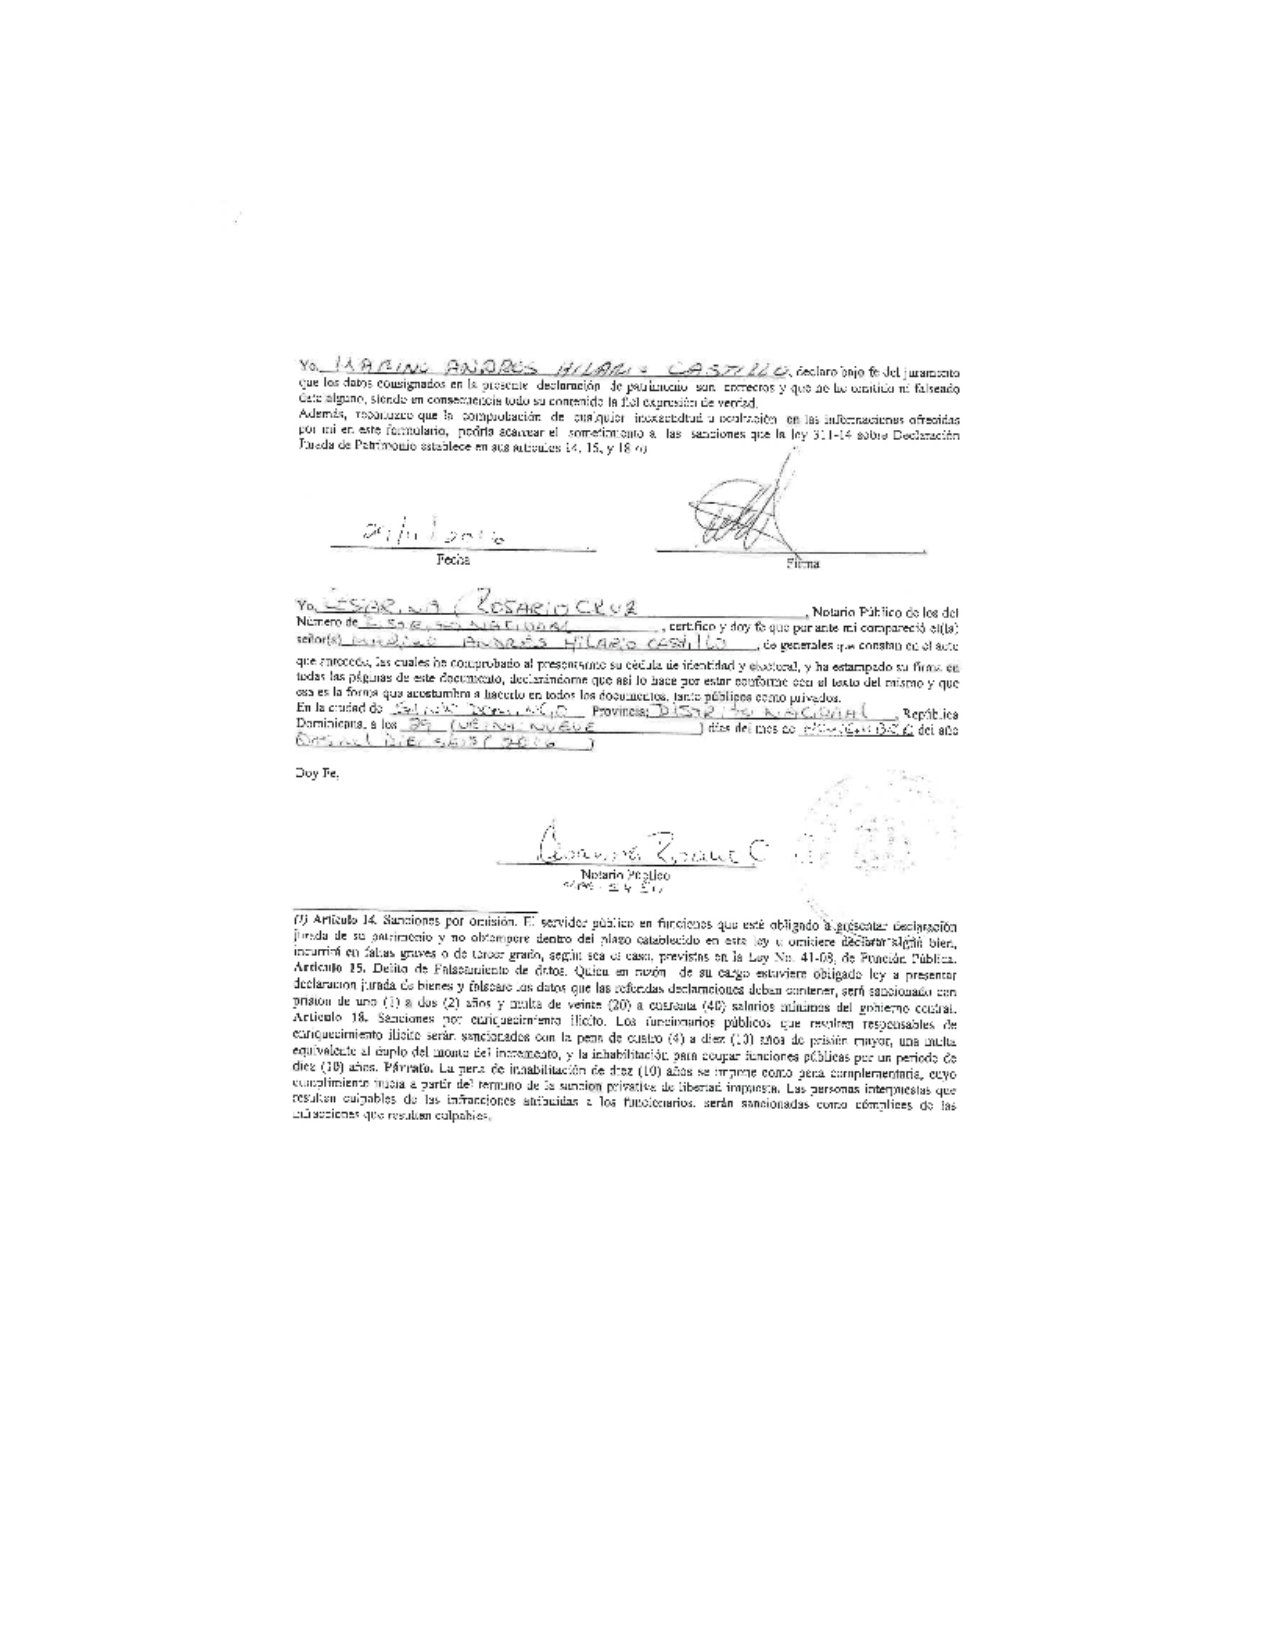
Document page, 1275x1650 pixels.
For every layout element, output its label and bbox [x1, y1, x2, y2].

picture [187, 182, 1088, 1345]
